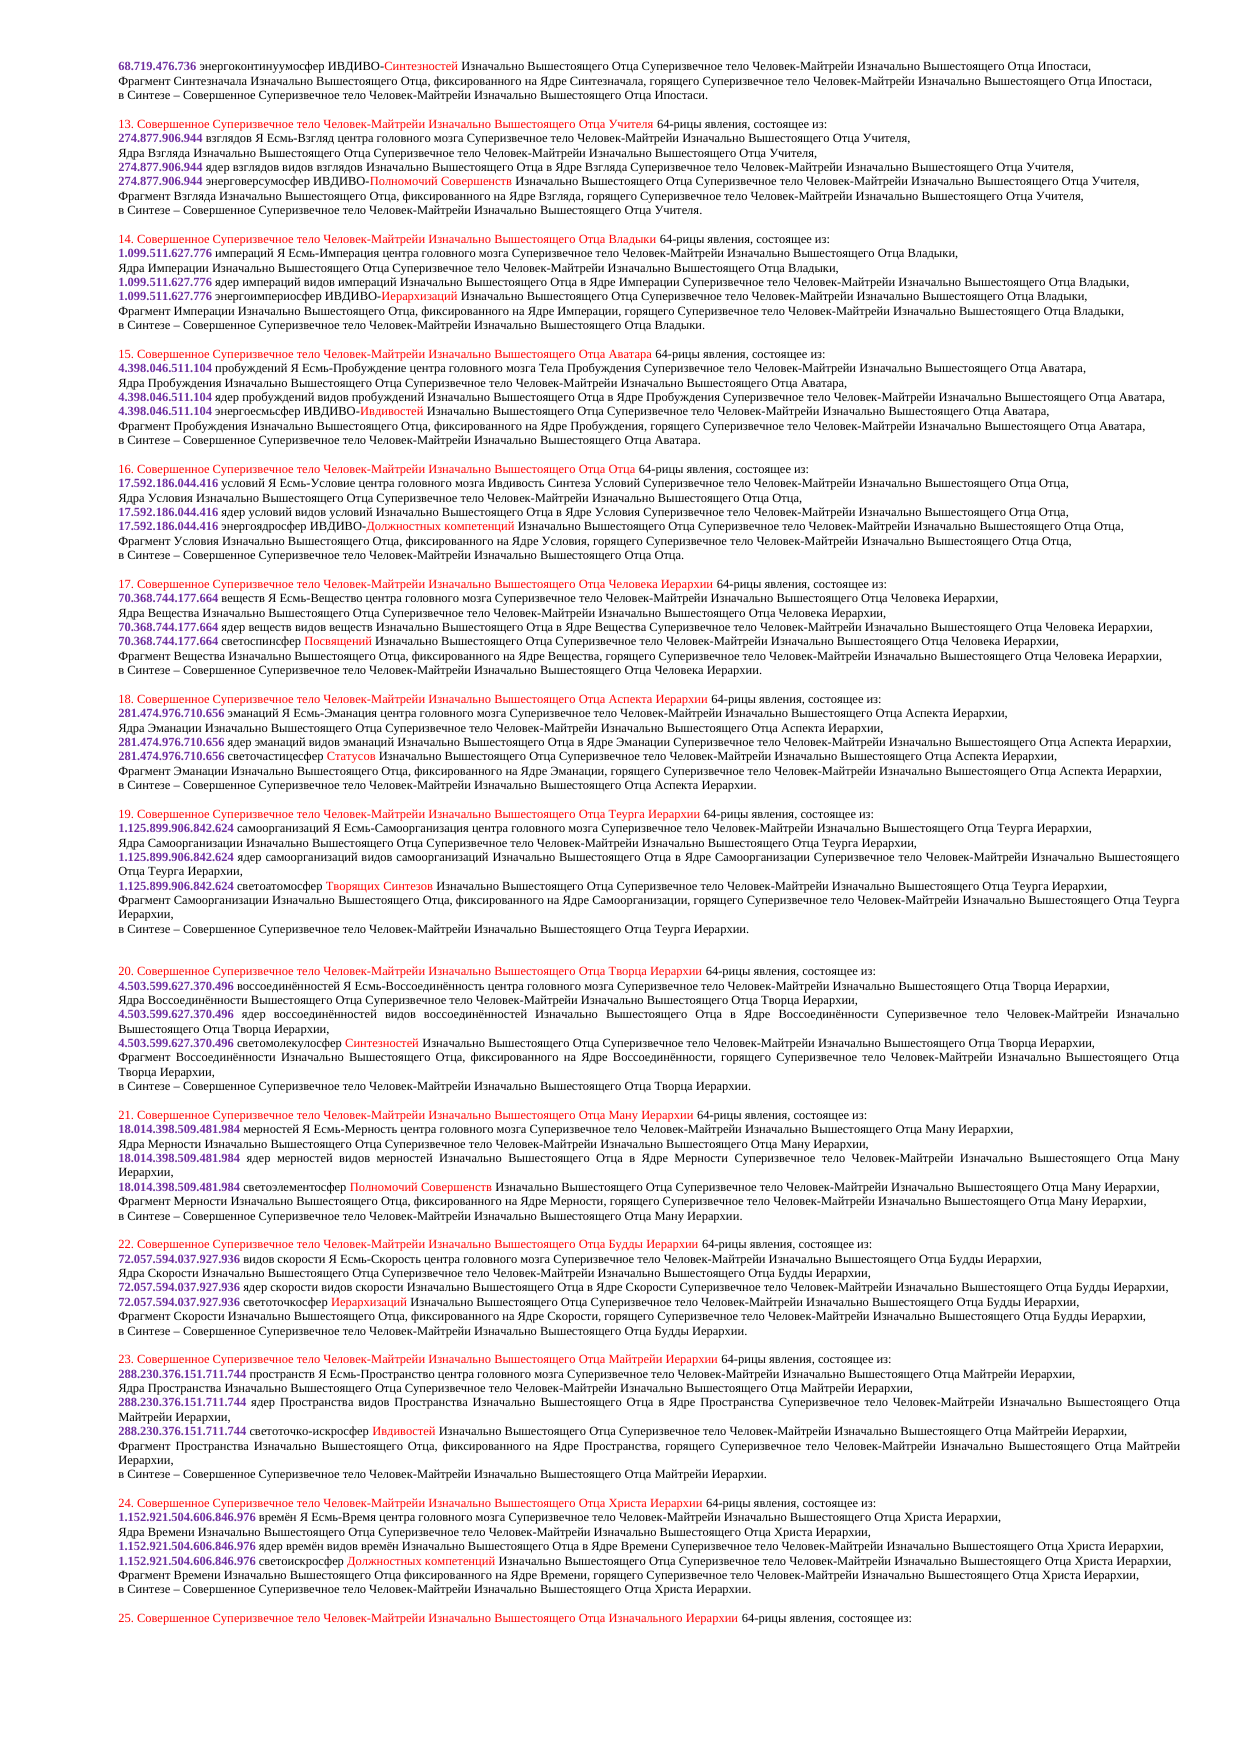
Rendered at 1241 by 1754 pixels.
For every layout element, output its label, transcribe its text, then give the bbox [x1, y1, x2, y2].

text 16. Совершенное Суперизвечное тело Человек-Майтрейи Изначально Вышестоящего Отца Отца 64-рицы явления, состоящее из: [118, 462, 1181, 476]
text 1.152.921.504.606.846.976 светоискросфер Должностных компетенций Изначально Вышестоящего Отца Суперизвечное тело Человек-Майтрейи Изначально Вышестоящего Отца Христа Иерархии, [118, 1553, 1181, 1568]
text 1.152.921.504.606.846.976 времён Я Есмь-Время центра головного мозга Суперизвечное тело Человек-Майтрейи Изначально Вышестоящего Отца Христа Иерархии, [118, 1510, 1181, 1524]
text Фрагмент Самоорганизации Изначально Вышестоящего Отца, фиксированного на Ядре Самоорганизации, горящего Суперизвечное тело Человек-Майтрейи Изначально Вышестоящего Отца Теурга Иерархии, [118, 893, 1181, 922]
text Фрагмент Пробуждения Изначально Вышестоящего Отца, фиксированного на Ядре Пробуждения, горящего Суперизвечное тело Человек-Майтрейи Изначально Вышестоящего Отца Аватара, [118, 418, 1181, 433]
text 22. Совершенное Суперизвечное тело Человек-Майтрейи Изначально Вышестоящего Отца Будды Иерархии 64-рицы явления, состоящее из: [118, 1237, 1181, 1251]
text 1.125.899.906.842.624 самоорганизаций Я Есмь-Самоорганизация центра головного мозга Суперизвечное тело Человек-Майтрейи Изначально Вышестоящего Отца Теурга Иерархии, [118, 821, 1181, 835]
text в Синтезе – Совершенное Суперизвечное тело Человек-Майтрейи Изначально Вышестоящего Отца Аспекта Иерархии. [118, 778, 1181, 792]
text 17.592.186.044.416 энергоядросфер ИВДИВО-Должностных компетенций Изначально Вышестоящего Отца Суперизвечное тело Человек-Майтрейи Изначально Вышестоящего Отца Отца, [118, 519, 1181, 533]
text 24. Совершенное Суперизвечное тело Человек-Майтрейи Изначально Вышестоящего Отца Христа Иерархии 64-рицы явления, состоящее из: [118, 1496, 1181, 1510]
text в Синтезе – Совершенное Суперизвечное тело Человек-Майтрейи Изначально Вышестоящего Отца Творца Иерархии. [118, 1079, 1181, 1093]
text 1.125.899.906.842.624 ядер самоорганизаций видов самоорганизаций Изначально Вышестоящего Отца в Ядре Самоорганизации Суперизвечное тело Человек-Майтрейи Изначально Вышестоящего Отца Теурга Иерархии, [118, 850, 1181, 878]
text Ядра Скорости Изначально Вышестоящего Отца Суперизвечное тело Человек-Майтрейи Изначально Вышестоящего Отца Будды Иерархии, [118, 1266, 1181, 1280]
text 14. Совершенное Суперизвечное тело Человек-Майтрейи Изначально Вышестоящего Отца Владыки 64-рицы явления, состоящее из: [118, 232, 1181, 246]
text в Синтезе – Совершенное Суперизвечное тело Человек-Майтрейи Изначально Вышестоящего Отца Человека Иерархии. [118, 663, 1181, 677]
text 18.014.398.509.481.984 мерностей Я Есмь-Мерность центра головного мозга Суперизвечное тело Человек-Майтрейи Изначально Вышестоящего Отца Ману Иерархии, [118, 1122, 1181, 1136]
text 1.099.511.627.776 импераций Я Есмь-Имперация центра головного мозга Суперизвечное тело Человек-Майтрейи Изначально Вышестоящего Отца Владыки, [118, 246, 1181, 260]
text 70.368.744.177.664 светоспинсфер Посвящений Изначально Вышестоящего Отца Суперизвечное тело Человек-Майтрейи Изначально Вышестоящего Отца Человека Иерархии, [118, 634, 1181, 648]
text 13. Совершенное Суперизвечное тело Человек-Майтрейи Изначально Вышестоящего Отца Учителя 64-рицы явления, состоящее из: [118, 117, 1181, 131]
text 15. Совершенное Суперизвечное тело Человек-Майтрейи Изначально Вышестоящего Отца Аватара 64-рицы явления, состоящее из: [118, 347, 1181, 361]
text 4.398.046.511.104 энергоесмьсфер ИВДИВО-Ивдивостей Изначально Вышестоящего Отца Суперизвечное тело Человек-Майтрейи Изначально Вышестоящего Отца Аватара, [118, 404, 1181, 418]
text 18. Совершенное Суперизвечное тело Человек-Майтрейи Изначально Вышестоящего Отца Аспекта Иерархии 64-рицы явления, состоящее из: [118, 692, 1181, 706]
text 17.592.186.044.416 ядер условий видов условий Изначально Вышестоящего Отца в Ядре Условия Суперизвечное тело Человек-Майтрейи Изначально Вышестоящего Отца Отца, [118, 505, 1181, 519]
text Ядра Условия Изначально Вышестоящего Отца Суперизвечное тело Человек-Майтрейи Изначально Вышестоящего Отца Отца, [118, 490, 1181, 505]
text 72.057.594.037.927.936 ядер скорости видов скорости Изначально Вышестоящего Отца в Ядре Скорости Суперизвечное тело Человек-Майтрейи Изначально Вышестоящего Отца Будды Иерархии, [118, 1280, 1181, 1294]
text 1.099.511.627.776 энергоимпериосфер ИВДИВО-Иерархизаций Изначально Вышестоящего Отца Суперизвечное тело Человек-Майтрейи Изначально Вышестоящего Отца Владыки, [118, 289, 1181, 303]
text Фрагмент Вещества Изначально Вышестоящего Отца, фиксированного на Ядре Вещества, горящего Суперизвечное тело Человек-Майтрейи Изначально Вышестоящего Отца Человека Иерархии, [118, 648, 1181, 663]
text 274.877.906.944 ядер взглядов видов взглядов Изначально Вышестоящего Отца в Ядре Взгляда Суперизвечное тело Человек-Майтрейи Изначально Вышестоящего Отца Учителя, [118, 160, 1181, 174]
text в Синтезе – Совершенное Суперизвечное тело Человек-Майтрейи Изначально Вышестоящего Отца Христа Иерархии. [118, 1582, 1181, 1596]
text 281.474.976.710.656 ядер эманаций видов эманаций Изначально Вышестоящего Отца в Ядре Эманации Суперизвечное тело Человек-Майтрейи Изначально Вышестоящего Отца Аспекта Иерархии, [118, 735, 1181, 749]
text Ядра Мерности Изначально Вышестоящего Отца Суперизвечное тело Человек-Майтрейи Изначально Вышестоящего Отца Ману Иерархии, [118, 1136, 1181, 1151]
text 23. Совершенное Суперизвечное тело Человек-Майтрейи Изначально Вышестоящего Отца Майтрейи Иерархии 64-рицы явления, состоящее из: [118, 1352, 1181, 1366]
text Ядра Времени Изначально Вышестоящего Отца Суперизвечное тело Человек-Майтрейи Изначально Вышестоящего Отца Христа Иерархии, [118, 1524, 1181, 1539]
text в Синтезе – Совершенное Суперизвечное тело Человек-Майтрейи Изначально Вышестоящего Отца Будды Иерархии. [118, 1323, 1181, 1338]
text Фрагмент Синтезначала Изначально Вышестоящего Отца, фиксированного на Ядре Синтезначала, горящего Суперизвечное тело Человек-Майтрейи Изначально Вышестоящего Отца Ипостаси, [118, 73, 1181, 88]
text Ядра Вещества Изначально Вышестоящего Отца Суперизвечное тело Человек-Майтрейи Изначально Вышестоящего Отца Человека Иерархии, [118, 605, 1181, 620]
text в Синтезе – Совершенное Суперизвечное тело Человек-Майтрейи Изначально Вышестоящего Отца Майтрейи Иерархии. [118, 1467, 1181, 1481]
text 72.057.594.037.927.936 видов скорости Я Есмь-Скорость центра головного мозга Суперизвечное тело Человек-Майтрейи Изначально Вышестоящего Отца Будды Иерархии, [118, 1251, 1181, 1266]
text 281.474.976.710.656 эманаций Я Есмь-Эманация центра головного мозга Суперизвечное тело Человек-Майтрейи Изначально Вышестоящего Отца Аспекта Иерархии, [118, 706, 1181, 720]
text 72.057.594.037.927.936 светоточкосфер Иерархизаций Изначально Вышестоящего Отца Суперизвечное тело Человек-Майтрейи Изначально Вышестоящего Отца Будды Иерархии, [118, 1294, 1181, 1309]
text 1.152.921.504.606.846.976 ядер времён видов времён Изначально Вышестоящего Отца в Ядре Времени Суперизвечное тело Человек-Майтрейи Изначально Вышестоящего Отца Христа Иерархии, [118, 1539, 1181, 1553]
text 1.125.899.906.842.624 светоатомосфер Творящих Синтезов Изначально Вышестоящего Отца Суперизвечное тело Человек-Майтрейи Изначально Вышестоящего Отца Теурга Иерархии, [118, 878, 1181, 893]
text 70.368.744.177.664 веществ Я Есмь-Вещество центра головного мозга Суперизвечное тело Человек-Майтрейи Изначально Вышестоящего Отца Человека Иерархии, [118, 591, 1181, 605]
text Фрагмент Воссоединённости Изначально Вышестоящего Отца, фиксированного на Ядре Воссоединённости, горящего Суперизвечное тело Человек-Майтрейи Изначально Вышестоящего Отца Творца Иерархии, [118, 1050, 1181, 1079]
text 20. Совершенное Суперизвечное тело Человек-Майтрейи Изначально Вышестоящего Отца Творца Иерархии 64-рицы явления, состоящее из: [118, 964, 1181, 978]
text 288.230.376.151.711.744 ядер Пространства видов Пространства Изначально Вышестоящего Отца в Ядре Пространства Суперизвечное тело Человек-Майтрейи Изначально Вышестоящего Отца Майтрейи Иерархии, [118, 1395, 1181, 1424]
text 4.398.046.511.104 пробуждений Я Есмь-Пробуждение центра головного мозга Тела Пробуждения Суперизвечное тело Человек-Майтрейи Изначально Вышестоящего Отца Аватара, [118, 361, 1181, 375]
text 288.230.376.151.711.744 светоточко-искросфер Ивдивостей Изначально Вышестоящего Отца Суперизвечное тело Человек-Майтрейи Изначально Вышестоящего Отца Майтрейи Иерархии, [118, 1424, 1181, 1438]
text Фрагмент Условия Изначально Вышестоящего Отца, фиксированного на Ядре Условия, горящего Суперизвечное тело Человек-Майтрейи Изначально Вышестоящего Отца Отца, [118, 533, 1181, 548]
text в Синтезе – Совершенное Суперизвечное тело Человек-Майтрейи Изначально Вышестоящего Отца Владыки. [118, 318, 1181, 332]
text 1.099.511.627.776 ядер импераций видов импераций Изначально Вышестоящего Отца в Ядре Имперации Суперизвечное тело Человек-Майтрейи Изначально Вышестоящего Отца Владыки, [118, 275, 1181, 289]
text 17.592.186.044.416 условий Я Есмь-Условие центра головного мозга Ивдивость Синтеза Условий Суперизвечное тело Человек-Майтрейи Изначально Вышестоящего Отца Отца, [118, 476, 1181, 490]
text Ядра Пробуждения Изначально Вышестоящего Отца Суперизвечное тело Человек-Майтрейи Изначально Вышестоящего Отца Аватара, [118, 375, 1181, 390]
text в Синтезе – Совершенное Суперизвечное тело Человек-Майтрейи Изначально Вышестоящего Отца Аватара. [118, 433, 1181, 447]
text Ядра Имперации Изначально Вышестоящего Отца Суперизвечное тело Человек-Майтрейи Изначально Вышестоящего Отца Владыки, [118, 260, 1181, 275]
text 17. Совершенное Суперизвечное тело Человек-Майтрейи Изначально Вышестоящего Отца Человека Иерархии 64-рицы явления, состоящее из: [118, 577, 1181, 591]
text в Синтезе – Совершенное Суперизвечное тело Человек-Майтрейи Изначально Вышестоящего Отца Ману Иерархии. [118, 1208, 1181, 1223]
text Фрагмент Имперации Изначально Вышестоящего Отца, фиксированного на Ядре Имперации, горящего Суперизвечное тело Человек-Майтрейи Изначально Вышестоящего Отца Владыки, [118, 303, 1181, 318]
text 4.503.599.627.370.496 светомолекулосфер Синтезностей Изначально Вышестоящего Отца Суперизвечное тело Человек-Майтрейи Изначально Вышестоящего Отца Творца Иерархии, [118, 1036, 1181, 1050]
text Фрагмент Мерности Изначально Вышестоящего Отца, фиксированного на Ядре Мерности, горящего Суперизвечное тело Человек-Майтрейи Изначально Вышестоящего Отца Ману Иерархии, [118, 1194, 1181, 1208]
text 281.474.976.710.656 светочастицесфер Статусов Изначально Вышестоящего Отца Суперизвечное тело Человек-Майтрейи Изначально Вышестоящего Отца Аспекта Иерархии, [118, 749, 1181, 763]
text 274.877.906.944 энерговерсумосфер ИВДИВО-Полномочий Совершенств Изначально Вышестоящего Отца Суперизвечное тело Человек-Майтрейи Изначально Вышестоящего Отца Учителя, [118, 174, 1181, 188]
text 4.503.599.627.370.496 ядер воссоединённостей видов воссоединённостей Изначально Вышестоящего Отца в Ядре Воссоединённости Суперизвечное тело Человек-Майтрейи Изначально Вышестоящего Отца Творца Иерархии, [118, 1007, 1181, 1036]
text в Синтезе – Совершенное Суперизвечное тело Человек-Майтрейи Изначально Вышестоящего Отца Теурга Иерархии. [118, 922, 1181, 936]
text 18.014.398.509.481.984 светоэлементосфер Полномочий Совершенств Изначально Вышестоящего Отца Суперизвечное тело Человек-Майтрейи Изначально Вышестоящего Отца Ману Иерархии, [118, 1179, 1181, 1194]
text Ядра Пространства Изначально Вышестоящего Отца Суперизвечное тело Человек-Майтрейи Изначально Вышестоящего Отца Майтрейи Иерархии, [118, 1381, 1181, 1395]
text 4.503.599.627.370.496 воссоединённостей Я Есмь-Воссоединённость центра головного мозга Суперизвечное тело Человек-Майтрейи Изначально Вышестоящего Отца Творца Иерархии, [118, 978, 1181, 993]
text Фрагмент Времени Изначально Вышестоящего Отца фиксированного на Ядре Времени, горящего Суперизвечное тело Человек-Майтрейи Изначально Вышестоящего Отца Христа Иерархии, [118, 1568, 1181, 1582]
text в Синтезе – Совершенное Суперизвечное тело Человек-Майтрейи Изначально Вышестоящего Отца Учителя. [118, 203, 1181, 217]
text Фрагмент Взгляда Изначально Вышестоящего Отца, фиксированного на Ядре Взгляда, горящего Суперизвечное тело Человек-Майтрейи Изначально Вышестоящего Отца Учителя, [118, 188, 1181, 203]
text Ядра Самоорганизации Изначально Вышестоящего Отца Суперизвечное тело Человек-Майтрейи Изначально Вышестоящего Отца Теурга Иерархии, [118, 835, 1181, 850]
text Фрагмент Скорости Изначально Вышестоящего Отца, фиксированного на Ядре Скорости, горящего Суперизвечное тело Человек-Майтрейи Изначально Вышестоящего Отца Будды Иерархии, [118, 1309, 1181, 1323]
text Ядра Эманации Изначально Вышестоящего Отца Суперизвечное тело Человек-Майтрейи Изначально Вышестоящего Отца Аспекта Иерархии, [118, 720, 1181, 735]
text Фрагмент Эманации Изначально Вышестоящего Отца, фиксированного на Ядре Эманации, горящего Суперизвечное тело Человек-Майтрейи Изначально Вышестоящего Отца Аспекта Иерархии, [118, 763, 1181, 778]
text 25. Совершенное Суперизвечное тело Человек-Майтрейи Изначально Вышестоящего Отца Изначального Иерархии 64-рицы явления, состоящее из: [118, 1611, 1181, 1625]
text Ядра Взгляда Изначально Вышестоящего Отца Суперизвечное тело Человек-Майтрейи Изначально Вышестоящего Отца Учителя, [118, 145, 1181, 160]
text Фрагмент Пространства Изначально Вышестоящего Отца, фиксированного на Ядре Пространства, горящего Суперизвечное тело Человек-Майтрейи Изначально Вышестоящего Отца Майтрейи Иерархии, [118, 1438, 1181, 1467]
text 18.014.398.509.481.984 ядер мерностей видов мерностей Изначально Вышестоящего Отца в Ядре Мерности Суперизвечное тело Человек-Майтрейи Изначально Вышестоящего Отца Ману Иерархии, [118, 1151, 1181, 1179]
text 4.398.046.511.104 ядер пробуждений видов пробуждений Изначально Вышестоящего Отца в Ядре Пробуждения Суперизвечное тело Человек-Майтрейи Изначально Вышестоящего Отца Аватара, [118, 390, 1181, 404]
text в Синтезе – Совершенное Суперизвечное тело Человек-Майтрейи Изначально Вышестоящего Отца Ипостаси. [118, 88, 1181, 102]
text 70.368.744.177.664 ядер веществ видов веществ Изначально Вышестоящего Отца в Ядре Вещества Суперизвечное тело Человек-Майтрейи Изначально Вышестоящего Отца Человека Иерархии, [118, 620, 1181, 634]
text 68.719.476.736 энергоконтинуумосфер ИВДИВО-Синтезностей Изначально Вышестоящего Отца Суперизвечное тело Человек-Майтрейи Изначально Вышестоящего Отца Ипостаси, [118, 59, 1181, 73]
text 288.230.376.151.711.744 пространств Я Есмь-Пространство центра головного мозга Суперизвечное тело Человек-Майтрейи Изначально Вышестоящего Отца Майтрейи Иерархии, [118, 1366, 1181, 1381]
text 274.877.906.944 взглядов Я Есмь-Взгляд центра головного мозга Суперизвечное тело Человек-Майтрейи Изначально Вышестоящего Отца Учителя, [118, 131, 1181, 145]
text в Синтезе – Совершенное Суперизвечное тело Человек-Майтрейи Изначально Вышестоящего Отца Отца. [118, 548, 1181, 562]
text 19. Совершенное Суперизвечное тело Человек-Майтрейи Изначально Вышестоящего Отца Теурга Иерархии 64-рицы явления, состоящее из: [118, 807, 1181, 821]
text Ядра Воссоединённости Вышестоящего Отца Суперизвечное тело Человек-Майтрейи Изначально Вышестоящего Отца Творца Иерархии, [118, 993, 1181, 1007]
text 21. Совершенное Суперизвечное тело Человек-Майтрейи Изначально Вышестоящего Отца Ману Иерархии 64-рицы явления, состоящее из: [118, 1108, 1181, 1122]
